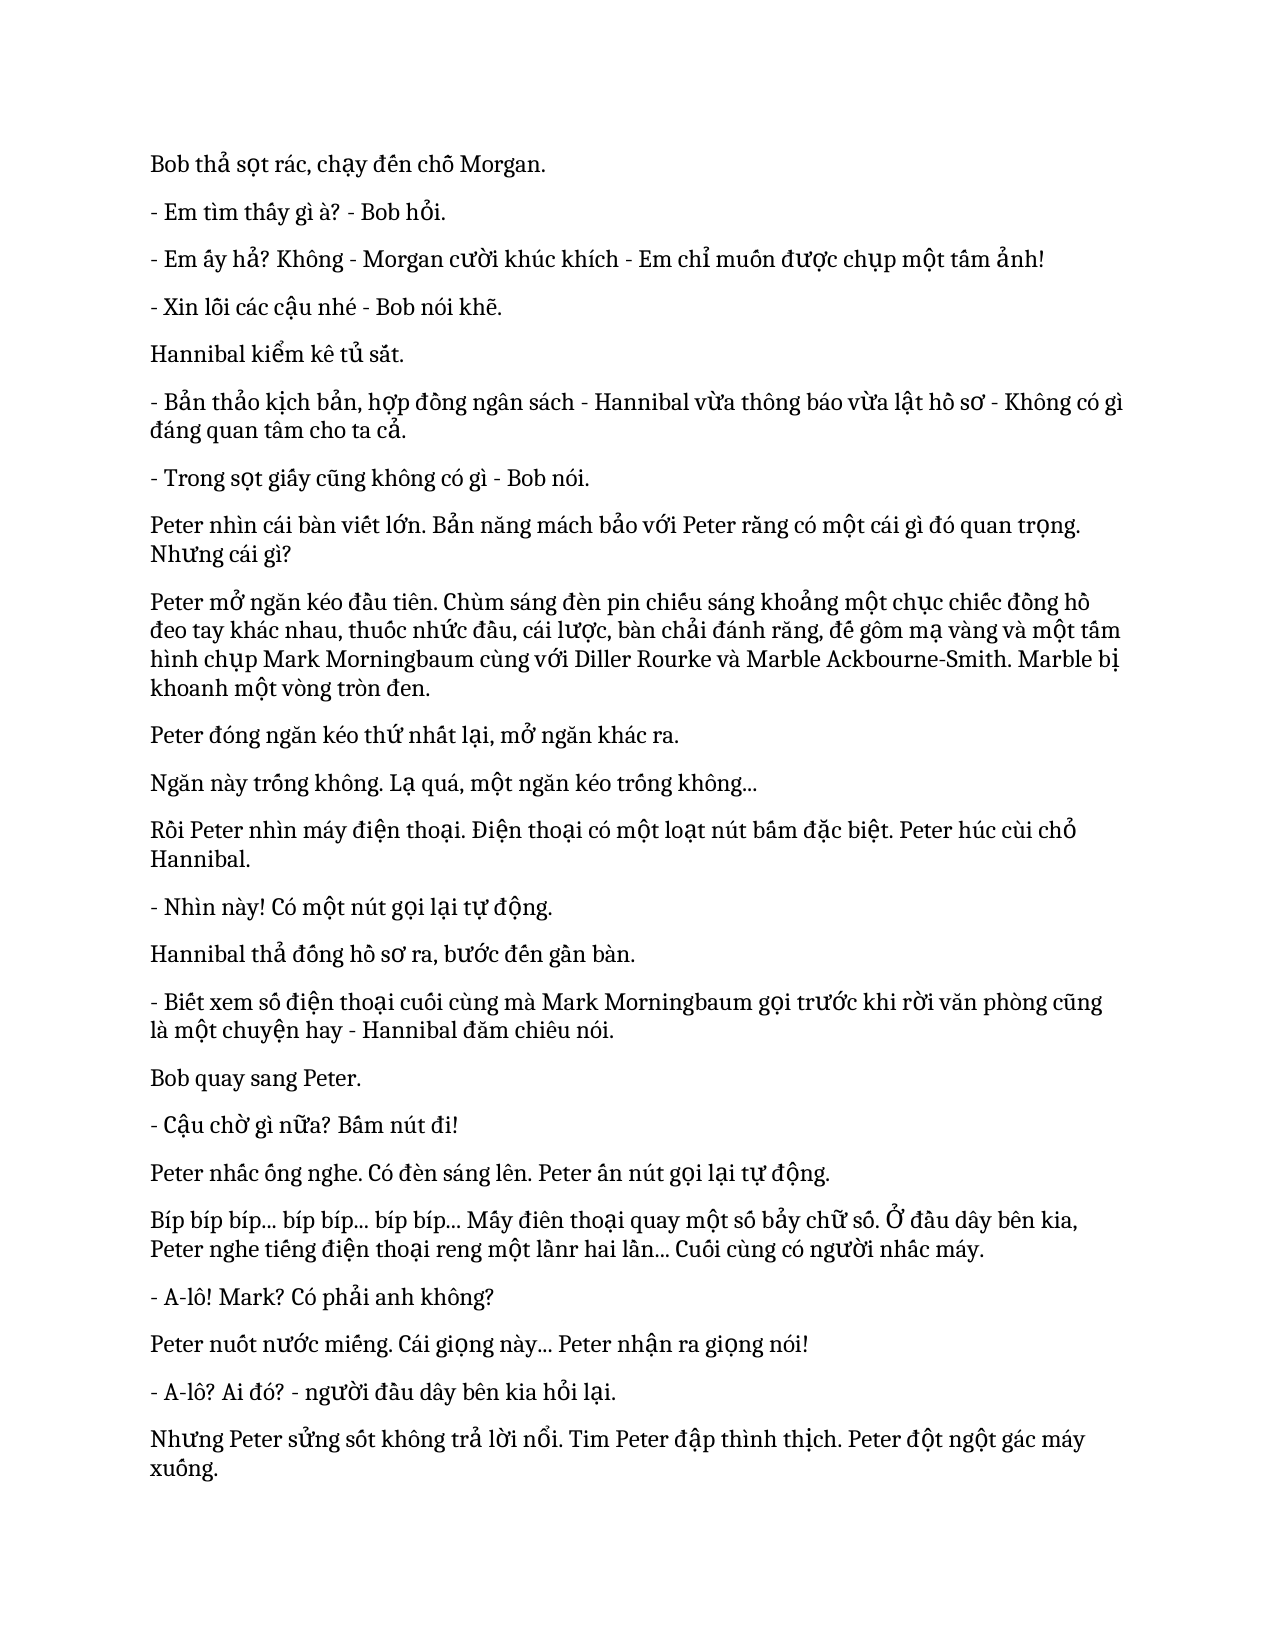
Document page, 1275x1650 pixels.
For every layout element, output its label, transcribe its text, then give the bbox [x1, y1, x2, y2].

text Peter nuốt nước miếng. Cái giọng này... Peter nhận ra giọng nói! [150, 1330, 1125, 1359]
text Peter nhấc ống nghe. Có đèn sáng lên. Peter ấn nút gọi lại tự động. [150, 1159, 1125, 1187]
text Nhưng Peter sửng sốt không trả lời nổi. Tim Peter đập thình thịch. Peter đột ngột gác máy xuống. [150, 1425, 1125, 1482]
text Bob quay sang Peter. [150, 1064, 1125, 1092]
text Rồi Peter nhìn máy điện thoại. Điện thoại có một loạt nút bấm đặc biệt. Peter húc cùi chỏ Hannibal. [150, 816, 1125, 874]
text Peter nhìn cái bàn viết lớn. Bản năng mách bảo với Peter rằng có một cái gì đó quan trọng. Nhưng cái gì? [150, 511, 1125, 569]
text Ngăn này trống không. Lạ quá, một ngăn kéo trống không... [150, 769, 1125, 797]
text Peter mở ngăn kéo đầu tiên. Chùm sáng đèn pin chiếu sáng khoảng một chục chiếc đồng hồ đeo tay khác nhau, thuốc nhức đầu, cái lược, bàn chải đánh răng, đế gôm mạ vàng và một tấm hình chụp Mark Morningbaum cùng với Diller Rourke và Marble Ackbourne-Smith. Marble bị khoanh một vòng tròn đen. [150, 587, 1125, 702]
text - Trong sọt giấy cũng không có gì - Bob nói. [150, 464, 1125, 492]
text - A-lô! Mark? Có phải anh không? [150, 1282, 1125, 1311]
text - Biết xem số điện thoại cuối cùng mà Mark Morningbaum gọi trước khi rời văn phòng cũng là một chuyện hay - Hannibal đăm chiêu nói. [150, 987, 1125, 1045]
text Bob thả sọt rác, chạy đến chỗ Morgan. [150, 150, 1125, 179]
text - Xin lỗi các cậu nhé - Bob nói khẽ. [150, 292, 1125, 321]
text Bíp bíp bíp... bíp bíp... bíp bíp... Mấy điên thoại quay một số bảy chữ số. Ở đầu dây bên kia, Peter nghe tiếng điện thoại reng một lầnr hai lần... Cuối cùng có người nhấc máy. [150, 1206, 1125, 1264]
text Hannibal thả đống hồ sơ ra, bước đến gần bàn. [150, 940, 1125, 969]
text Peter đóng ngăn kéo thứ nhất lại, mở ngăn khác ra. [150, 721, 1125, 750]
text Hannibal kiểm kê tủ sắt. [150, 340, 1125, 369]
text - Nhìn này! Có một nút gọi lại tự động. [150, 892, 1125, 921]
text - Em tìm thấy gì à? - Bob hỏi. [150, 197, 1125, 226]
text - Em ấy hả? Không - Morgan cười khúc khích - Em chỉ muốn được chụp một tấm ảnh! [150, 245, 1125, 274]
text - Bản thảo kịch bản, hợp đồng ngân sách - Hannibal vừa thông báo vừa lật hồ sơ - Không có gì đáng quan tâm cho ta cả. [150, 387, 1125, 445]
text - Cậu chờ gì nữa? Bấm nút đi! [150, 1111, 1125, 1140]
text - A-lô? Ai đó? - người đầu dây bên kia hỏi lại. [150, 1377, 1125, 1406]
